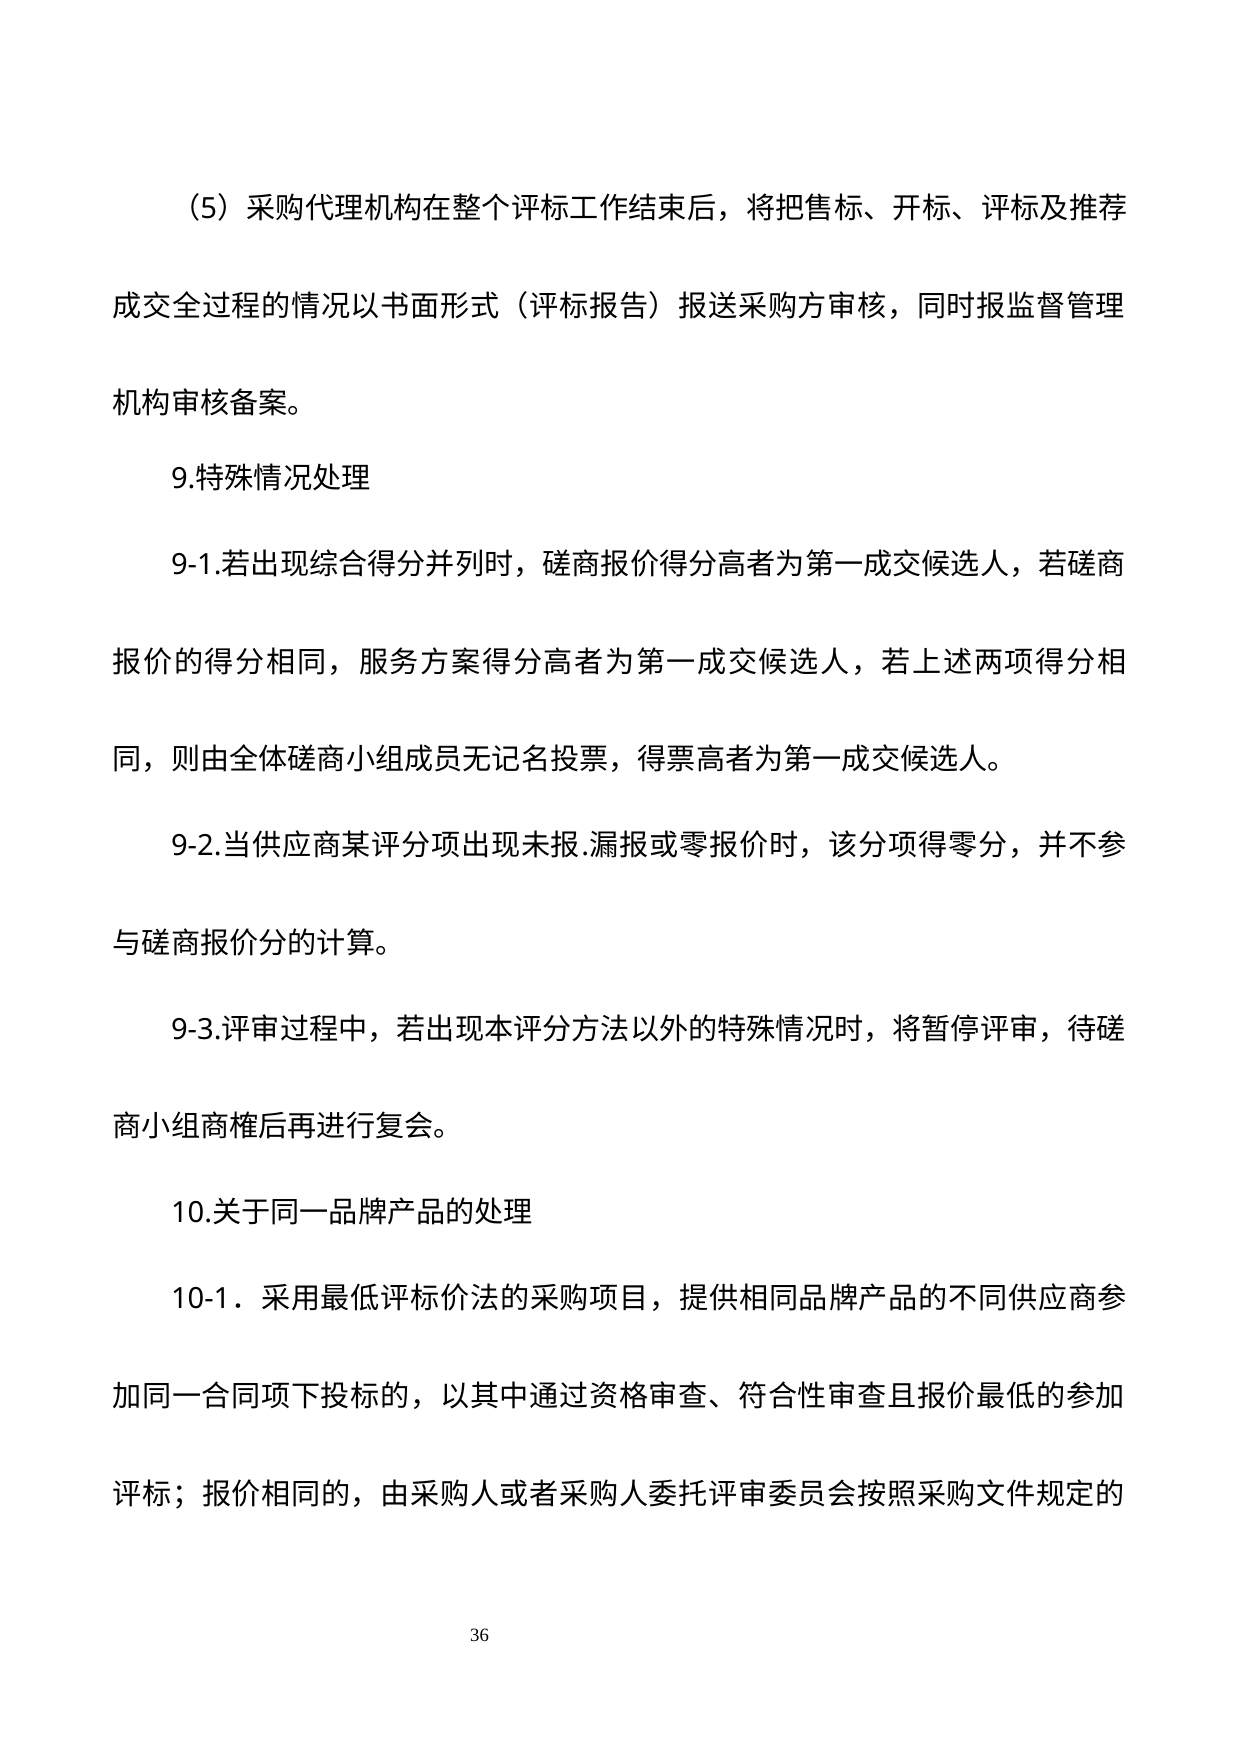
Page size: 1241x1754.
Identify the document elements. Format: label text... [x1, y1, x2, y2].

text 9-3.评审过程中，若出现本评分方法以外的特殊情况时，将暂停评审，待磋商小组商榷后再进行复会。 [112, 994, 1128, 1157]
text （5）采购代理机构在整个评标工作结束后，将把售标、开标、评标及推荐成交全过程的情况以书面形式（评标报告）报送采购方审核，同时报监督管理机构审核备案。 [112, 162, 1128, 422]
text 10.关于同一品牌产品的处理 [112, 1178, 1128, 1243]
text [112, 1264, 1128, 1524]
text 9.特殊情况处理 [112, 443, 1128, 508]
text 9-1.若出现综合得分并列时，磋商报价得分高者为第一成交候选人，若磋商报价的得分相同，服务方案得分高者为第一成交候选人，若上述两项得分相同，则由全体磋商小组成员无记名投票，得票高者为第一成交候选人。 [112, 529, 1128, 789]
text 9-2.当供应商某评分项出现未报.漏报或零报价时，该分项得零分，并不参与磋商报价分的计算。 [112, 810, 1128, 973]
